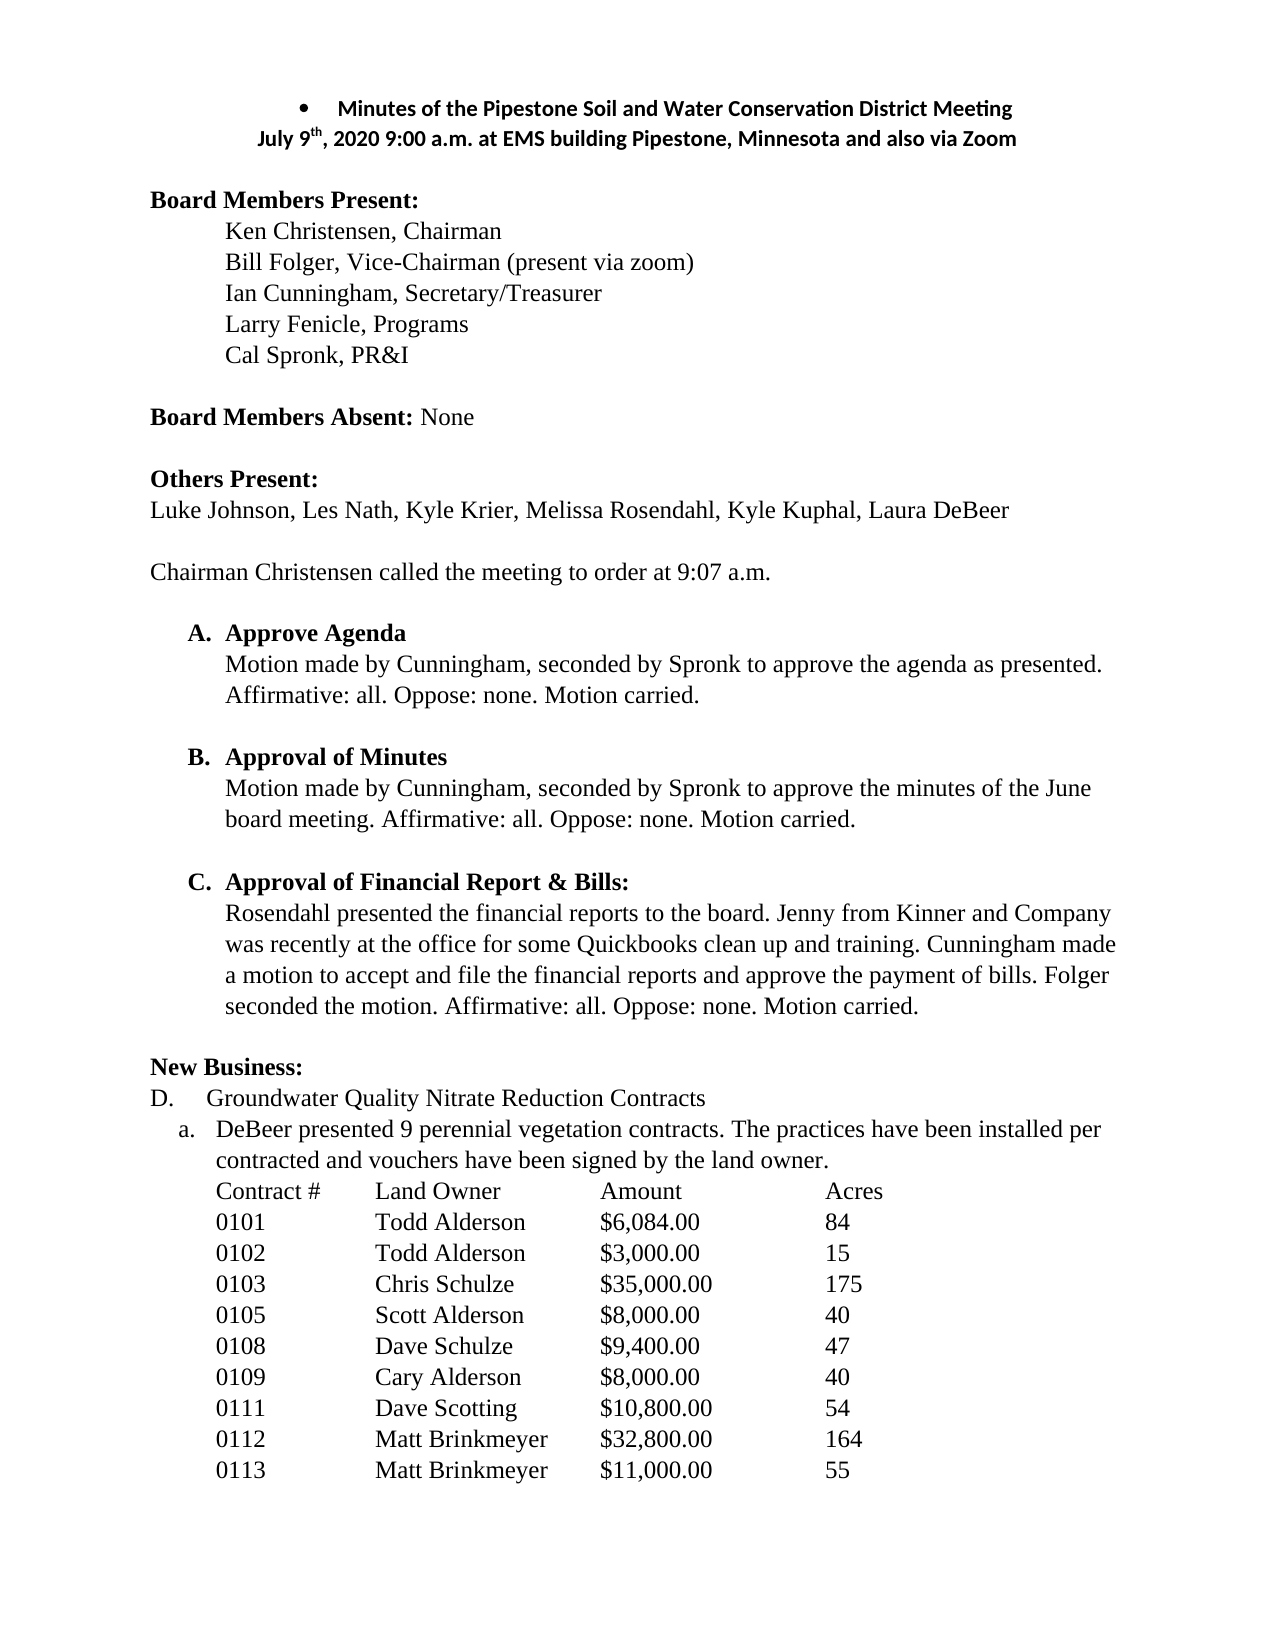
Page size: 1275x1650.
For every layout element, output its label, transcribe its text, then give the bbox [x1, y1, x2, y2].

list 0111 Dave Scotting $10,800.00 54 [216, 1393, 1125, 1422]
list Groundwater Quality Nitrate Reduction Contracts [150, 1083, 1125, 1112]
text Board Members Absent: None [150, 402, 1125, 431]
text Luke Johnson, Les Nath, Kyle Krier, Melissa Rosendahl, Kyle Kuphal, Laura DeBeer [150, 495, 1125, 524]
list 0103 Chris Schulze $35,000.00 175 [216, 1269, 1125, 1298]
list Minutes of the Pipestone Soil and Water Conservation District Meeting [187, 94, 1125, 122]
text Motion made by Cunningham, seconded by Spronk to approve the agenda as presented. Affirmative: all. Oppose: none. Motion carried. [225, 649, 1125, 709]
list Approve Agenda [187, 618, 1125, 647]
text Board Members Present: [150, 185, 1125, 214]
text Cal Spronk, PR&I [150, 340, 1125, 369]
list DeBeer presented 9 perennial vegetation contracts. The practices have been installed per contracted and vouchers have been signed by the land owner. [178, 1114, 1125, 1174]
list 0101 Todd Alderson $6,084.00 84 [216, 1207, 1125, 1236]
text Chairman Christensen called the meeting to order at 9:07 a.m. [150, 557, 1125, 586]
list Approval of Financial Report & Bills: [187, 867, 1125, 895]
list Approval of Minutes [187, 742, 1125, 771]
text July 9th, 2020 9:00 a.m. at EMS building Pipestone, Minnesota and also via Zoom [150, 124, 1125, 152]
list Contract # Land Owner Amount Acres [216, 1176, 1125, 1205]
list 0102 Todd Alderson $3,000.00 15 [216, 1238, 1125, 1267]
list 0105 Scott Alderson $8,000.00 40 [216, 1300, 1125, 1329]
list 0108 Dave Schulze $9,400.00 47 [216, 1331, 1125, 1360]
text Bill Folger, Vice-Chairman (present via zoom) [150, 247, 1125, 276]
list 0109 Cary Alderson $8,000.00 40 [216, 1362, 1125, 1391]
text Ken Christensen, Chairman [150, 216, 1125, 245]
text Others Present: [150, 464, 1125, 493]
text Larry Fenicle, Programs [150, 309, 1125, 338]
list 0113 Matt Brinkmeyer $11,000.00 55 [216, 1456, 1125, 1484]
text New Business: [150, 1052, 1125, 1081]
text Motion made by Cunningham, seconded by Spronk to approve the minutes of the June board meeting. Affirmative: all. Oppose: none. Motion carried. [225, 773, 1125, 833]
list 0112 Matt Brinkmeyer $32,800.00 164 [216, 1424, 1125, 1453]
list Rosendahl presented the financial reports to the board. Jenny from Kinner and Company was recently at the office for some Quickbooks clean up and training. Cunningham made a motion to accept and file the financial reports and approve the payment of bills. Folger seconded the motion. Affirmative: all. Oppose: none. Motion carried. [225, 898, 1125, 1019]
text Ian Cunningham, Secretary/Treasurer [150, 278, 1125, 307]
